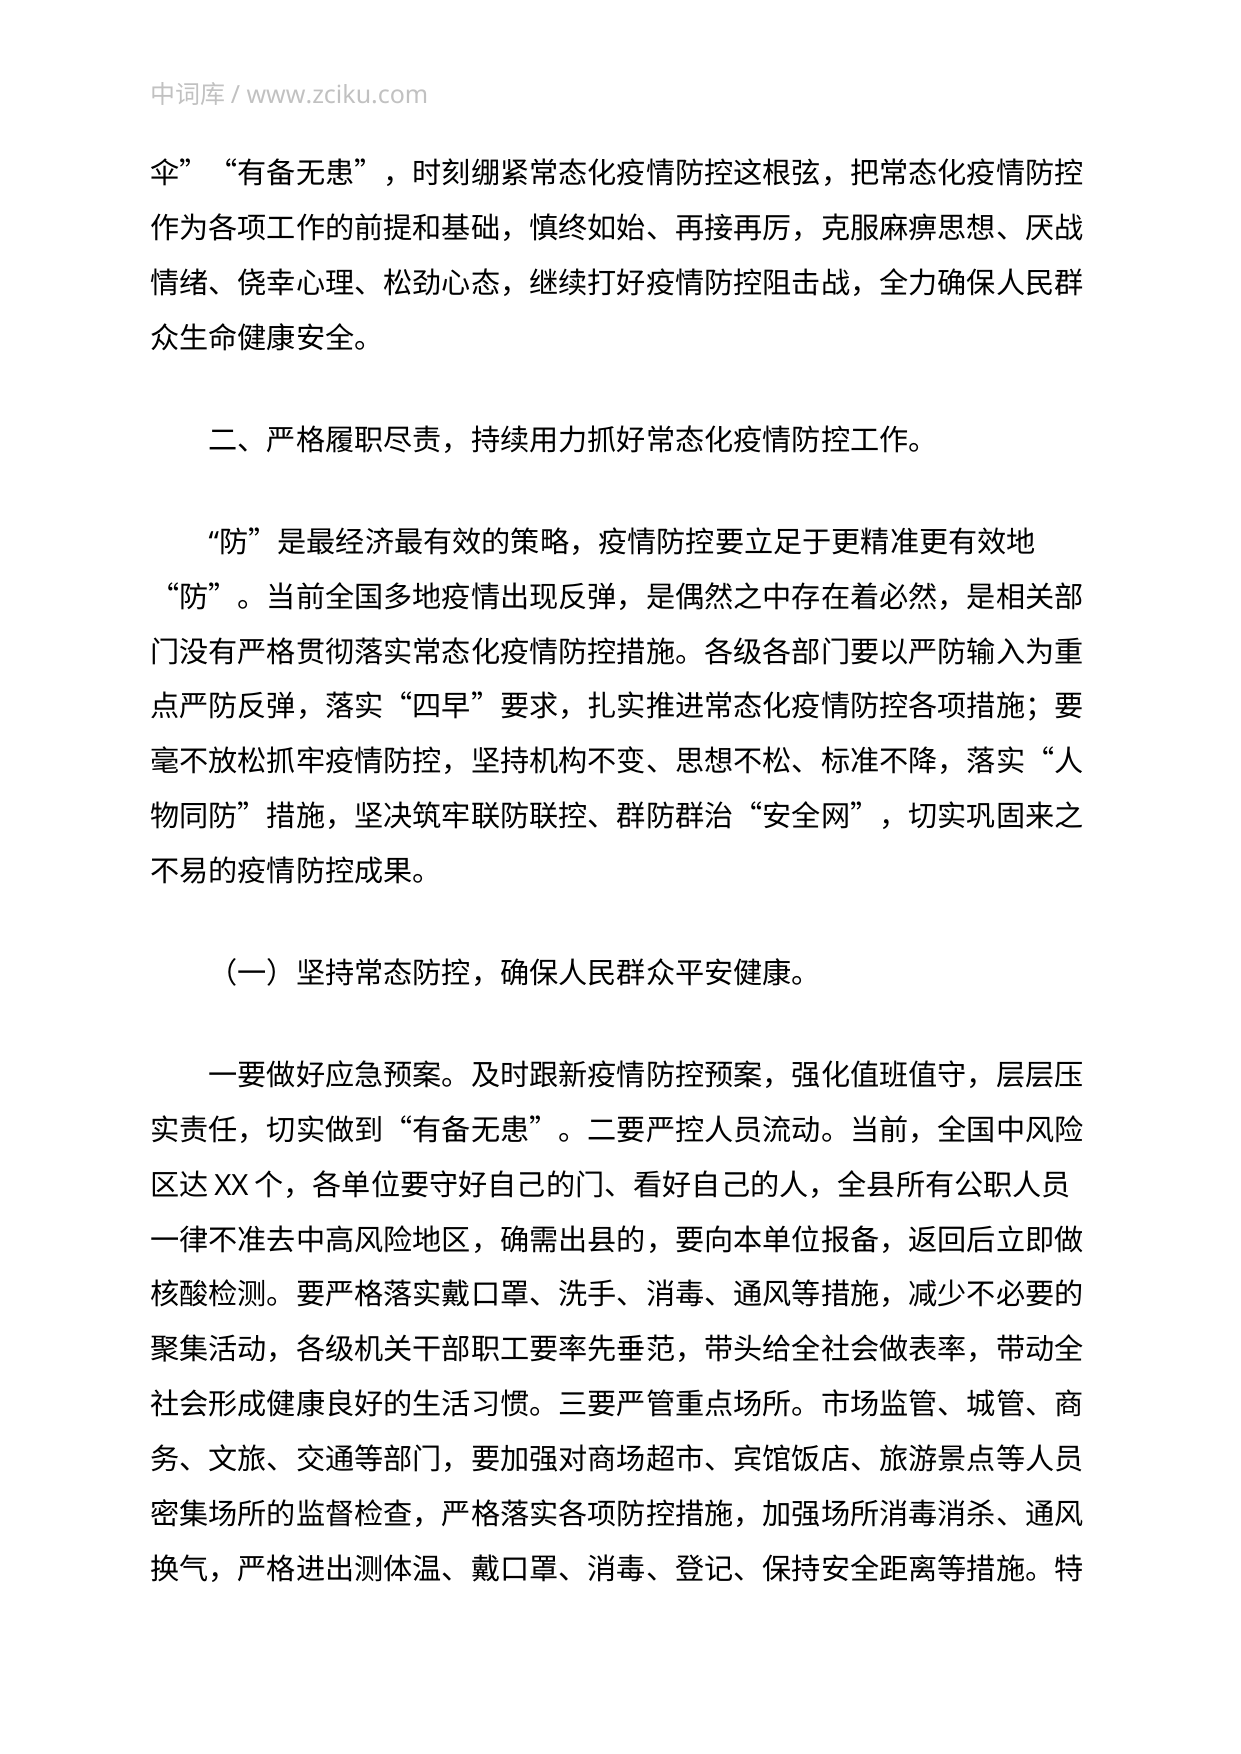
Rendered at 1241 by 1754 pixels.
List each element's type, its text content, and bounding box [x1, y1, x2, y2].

text （一）坚持常态防控，确保人民群众平安健康。 [150, 949, 1090, 992]
text “防”是最经济最有效的策略，疫情防控要立足于更精准更有效地“防”。当前全国多地疫情出现反弹，是偶然之中存在着必然，是相关部门没有严格贯彻落实常态化疫情防控措施。各级各部门要以严防输入为重点严防反弹，落实“四早”要求，扎实推进常态化疫情防控各项措施；要毫不放松抓牢疫情防控，坚持机构不变、思想不松、标准不降，落实“人物同防”措施，坚决筑牢联防联控、群防群治“安全网”，切实巩固来之不易的疫情防控成果。 [150, 518, 1090, 890]
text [150, 1051, 1090, 1588]
text 二、严格履职尽责，持续用力抓好常态化疫情防控工作。 [150, 416, 1090, 459]
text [150, 150, 1090, 357]
